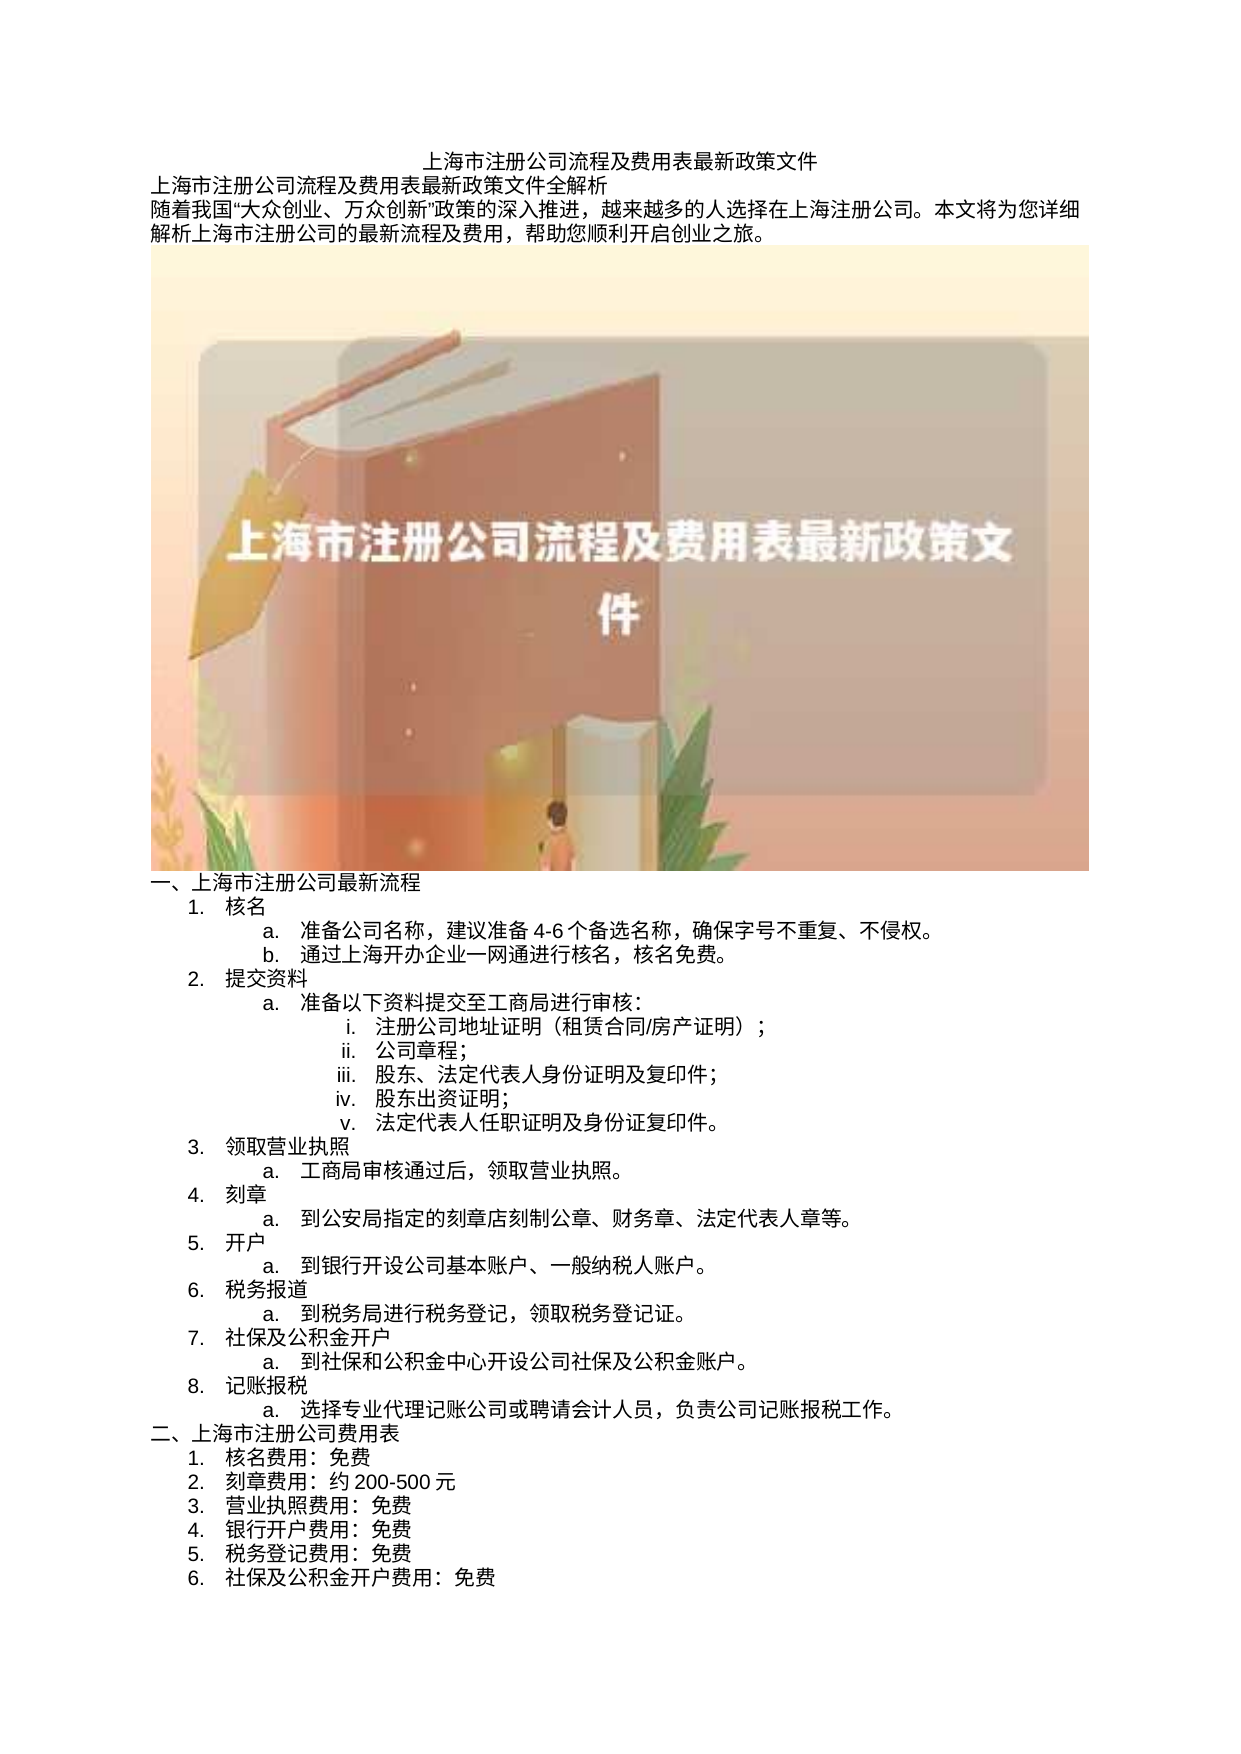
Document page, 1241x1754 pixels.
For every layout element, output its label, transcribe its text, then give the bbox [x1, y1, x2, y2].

list 法定代表人任职证明及身份证复印件。 [356, 1111, 1090, 1134]
text 二、上海市注册公司费用表 [150, 1422, 1090, 1446]
list 到社保和公积金中心开设公司社保及公积金账户。 [262, 1350, 1090, 1374]
list 税务报道 [187, 1278, 1090, 1302]
list 税务登记费用：免费 [187, 1542, 1090, 1566]
list 准备以下资料提交至工商局进行审核： [262, 991, 1090, 1015]
list 提交资料 [187, 967, 1090, 991]
list 公司章程； [356, 1039, 1090, 1063]
list 股东、法定代表人身份证明及复印件； [356, 1063, 1090, 1087]
list 银行开户费用：免费 [187, 1518, 1090, 1542]
picture [151, 245, 1089, 871]
list 开户 [187, 1230, 1090, 1254]
list 刻章 [187, 1182, 1090, 1206]
text 一、上海市注册公司最新流程 [150, 871, 1090, 895]
list 领取营业执照 [187, 1134, 1090, 1158]
list 通过上海开办企业一网通进行核名，核名免费。 [262, 943, 1090, 967]
list 到银行开设公司基本账户、一般纳税人账户。 [262, 1254, 1090, 1278]
list 准备公司名称，建议准备4-6个备选名称，确保字号不重复、不侵权。 [262, 919, 1090, 943]
list 刻章费用：约200-500元 [187, 1470, 1090, 1494]
list 到公安局指定的刻章店刻制公章、财务章、法定代表人章等。 [262, 1206, 1090, 1230]
list 选择专业代理记账公司或聘请会计人员，负责公司记账报税工作。 [262, 1398, 1090, 1422]
text 上海市注册公司流程及费用表最新政策文件全解析 [150, 174, 1090, 198]
text 随着我国“大众创业、万众创新”政策的深入推进，越来越多的人选择在上海注册公司。本文将为您详细解析上海市注册公司的最新流程及费用，帮助您顺利开启创业之旅。 [150, 198, 1090, 246]
list 记账报税 [187, 1374, 1090, 1398]
list 到税务局进行税务登记，领取税务登记证。 [262, 1302, 1090, 1326]
list 注册公司地址证明（租赁合同/房产证明）； [356, 1015, 1090, 1039]
list 社保及公积金开户 [187, 1326, 1090, 1350]
list 营业执照费用：免费 [187, 1494, 1090, 1518]
list 核名费用：免费 [187, 1446, 1090, 1470]
list 工商局审核通过后，领取营业执照。 [262, 1158, 1090, 1182]
list 股东出资证明； [356, 1087, 1090, 1111]
list 社保及公积金开户费用：免费 [187, 1566, 1090, 1590]
list 核名 [187, 895, 1090, 919]
text 上海市注册公司流程及费用表最新政策文件 [150, 150, 1090, 174]
